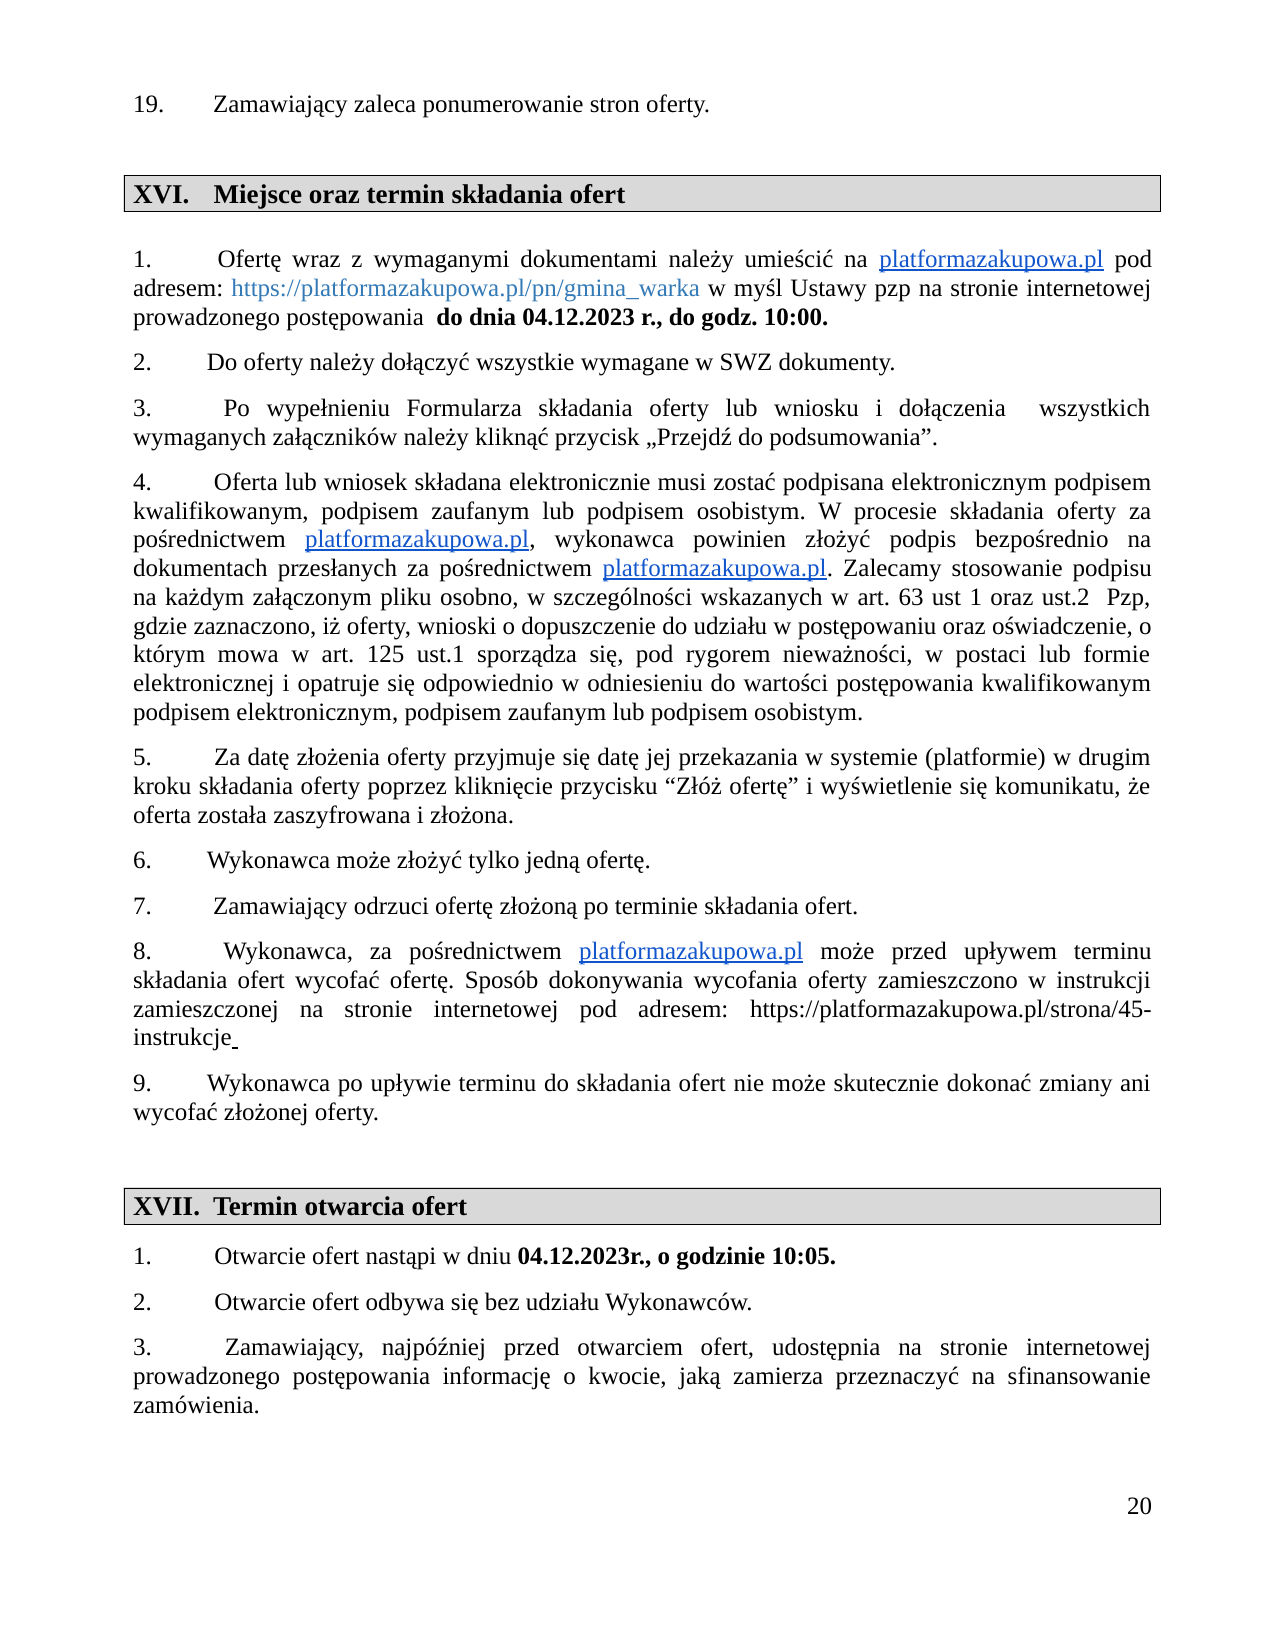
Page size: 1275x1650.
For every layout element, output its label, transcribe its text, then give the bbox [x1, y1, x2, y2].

list Otwarcie ofert nastąpi w dniu 04.12.2023r., o godzinie 10:05. [133, 1241, 1152, 1270]
list Oferta lub wniosek składana elektronicznie musi zostać podpisana elektronicznym podpisem kwalifikowanym, podpisem zaufanym lub podpisem osobistym. W procesie składania oferty za pośrednictwem platformazakupowa.pl, wykonawca powinien złożyć podpis bezpośrednio na dokumentach przesłanych za pośrednictwem platformazakupowa.pl. Zalecamy stosowanie podpisu na każdym załączonym pliku osobno, w szczególności wskazanych w art. 63 ust 1 oraz ust.2 Pzp, gdzie zaznaczono, iż oferty, wnioski o dopuszczenie do udziału w postępowaniu oraz oświadczenie, o którym mowa w art. 125 ust.1 sporządza się, pod rygorem nieważności, w postaci lub formie elektronicznej i opatruje się odpowiednio w odniesieniu do wartości postępowania kwalifikowanym podpisem elektronicznym, podpisem zaufanym lub podpisem osobistym. [133, 467, 1152, 726]
list Miejsce oraz termin składania ofert [125, 176, 1160, 211]
list Ofertę wraz z wymaganymi dokumentami należy umieścić na platformazakupowa.pl pod adresem: https://platformazakupowa.pl/pn/gmina_warka w myśl Ustawy pzp na stronie internetowej prowadzonego postępowania do dnia 04.12.2023 r., do godz. 10:00. [133, 244, 1152, 331]
list Zamawiający, najpóźniej przed otwarciem ofert, udostępnia na stronie internetowej prowadzonego postępowania informację o kwocie, jaką zamierza przeznaczyć na sfinansowanie zamówienia. [133, 1332, 1152, 1418]
list Wykonawca, za pośrednictwem platformazakupowa.pl może przed upływem terminu składania ofert wycofać ofertę. Sposób dokonywania wycofania oferty zamieszczono w instrukcji zamieszczonej na stronie internetowej pod adresem: https://platformazakupowa.pl/strona/45-instrukcje [133, 936, 1152, 1051]
list Termin otwarcia ofert [125, 1189, 1160, 1224]
list Wykonawca po upływie terminu do składania ofert nie może skutecznie dokonać zmiany ani wycofać złożonej oferty. [133, 1068, 1152, 1125]
list Zamawiający zaleca ponumerowanie stron oferty. [133, 89, 1152, 117]
list Za datę złożenia oferty przyjmuje się datę jej przekazania w systemie (platformie) w drugim kroku składania oferty poprzez kliknięcie przycisku “Złóż ofertę” i wyświetlenie się komunikatu, że oferta została zaszyfrowana i złożona. [133, 742, 1152, 829]
list Wykonawca może złożyć tylko jedną ofertę. [133, 845, 1152, 874]
list Zamawiający odrzuci ofertę złożoną po terminie składania ofert. [133, 891, 1152, 919]
list Otwarcie ofert odbywa się bez udziału Wykonawców. [133, 1287, 1152, 1316]
list Po wypełnieniu Formularza składania oferty lub wniosku i dołączenia wszystkich wymaganych załączników należy kliknąć przycisk „Przejdź do podsumowania”. [133, 393, 1152, 450]
list Do oferty należy dołączyć wszystkie wymagane w SWZ dokumenty. [133, 347, 1152, 376]
